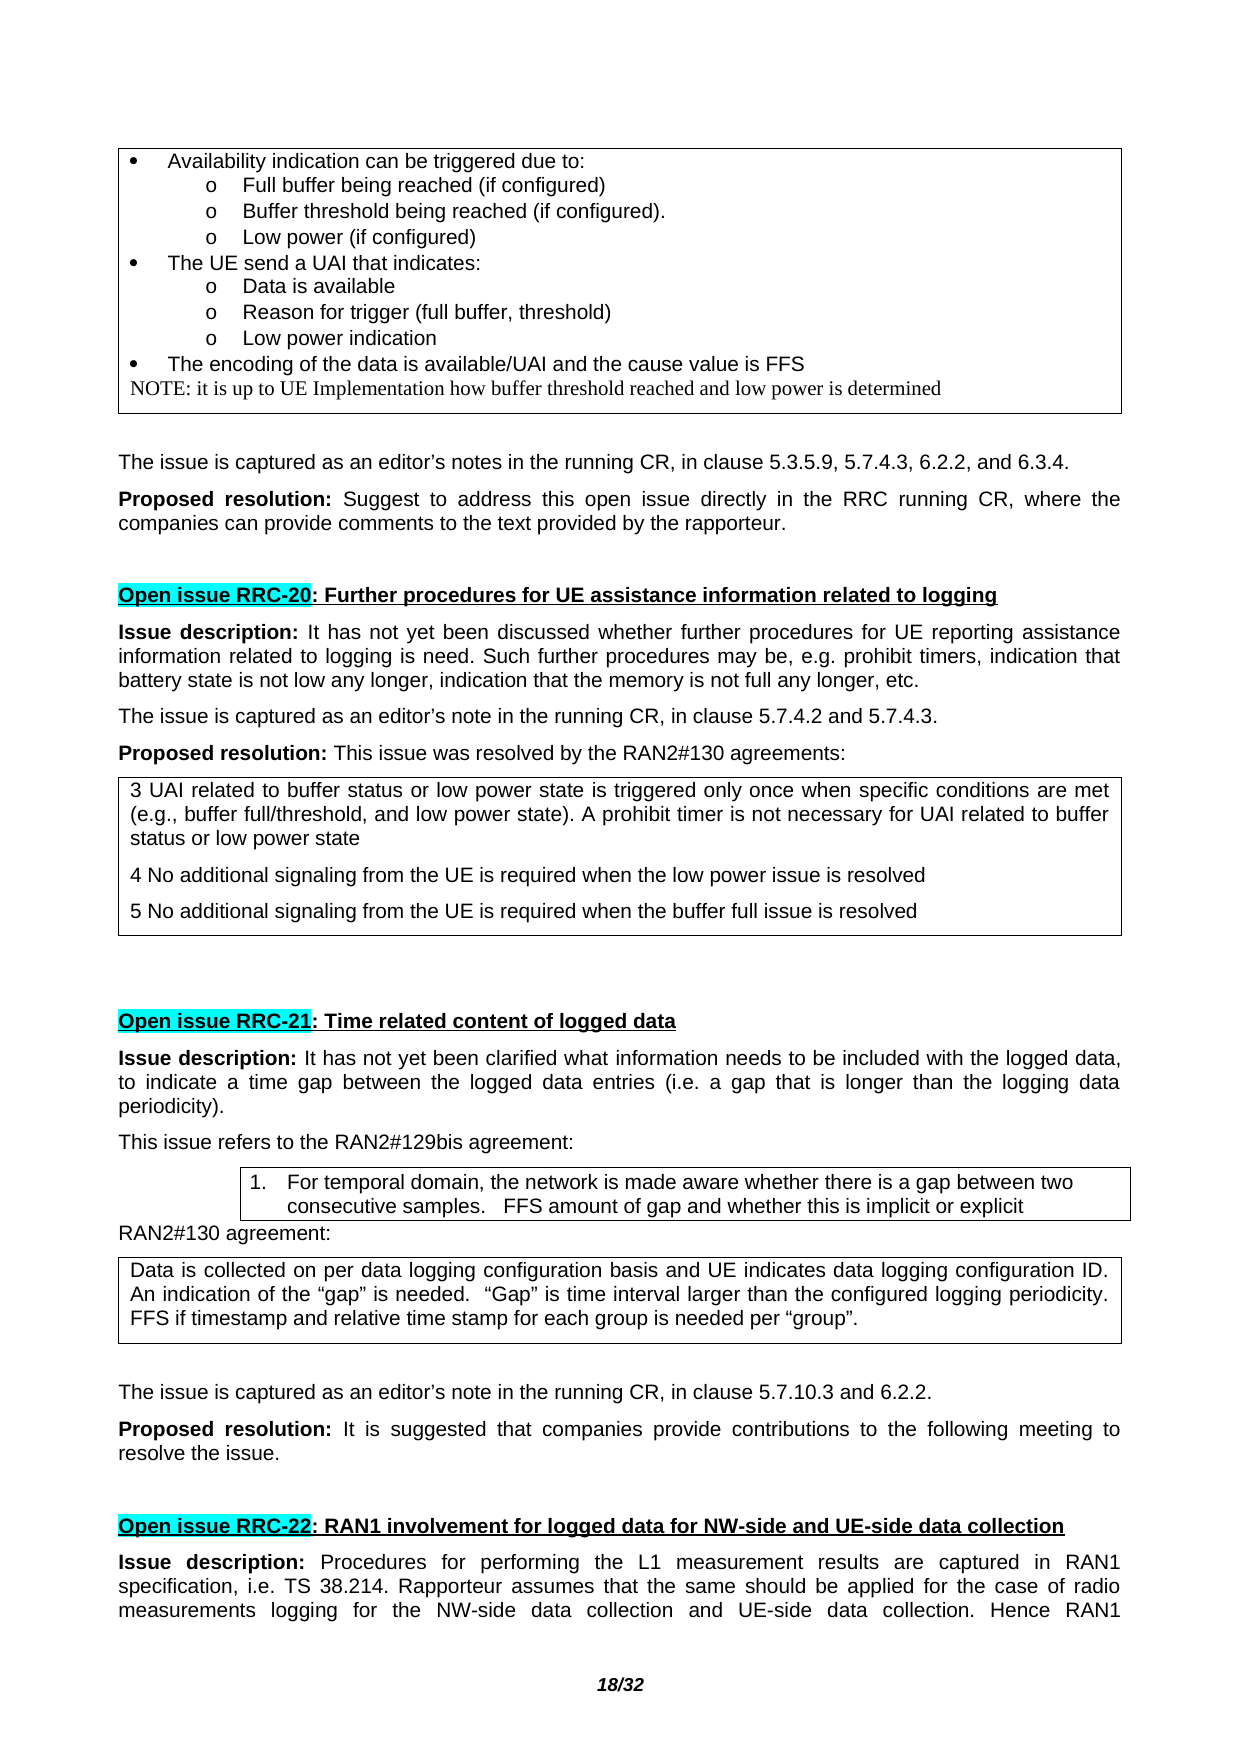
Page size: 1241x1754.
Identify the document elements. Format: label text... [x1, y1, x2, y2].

text RAN2#130 agreement: [118, 1221, 1122, 1245]
text The issue is captured as an editor’s note in the running CR, in clause 5.7.10.3 and 6.2.2. [118, 1380, 1122, 1404]
subtitle Open issue RRC-21: Time related content of logged data [311, 1009, 1122, 1033]
table_header Data is collected on per data logging configuration basis and UE indicates data logging configuration ID. An indication of the “gap” is needed. “Gap” is time interval larger than the configured logging periodicity. FFS if timestamp and relative time stamp for each group is needed per “group”. [119, 1258, 1121, 1343]
text Issue description: It has not yet been discussed whether further procedures for UE reporting assistance information related to logging is need. Such further procedures may be, e.g. prohibit timers, indication that battery state is not low any longer, indication that the memory is not full any longer, etc. [118, 620, 1122, 692]
text Issue description: It has not yet been clarified what information needs to be included with the logged data, to indicate a time gap between the logged data entries (i.e. a gap that is longer than the logging data periodicity). [118, 1046, 1122, 1118]
text The issue is captured as an editor’s note in the running CR, in clause 5.7.4.2 and 5.7.4.3. [118, 704, 1122, 728]
text Proposed resolution: This issue was resolved by the RAN2#130 agreements: [118, 741, 1122, 764]
list For temporal domain, the network is made aware whether there is a gap between two consecutive samples. FFS amount of gap and whether this is implicit or explicit [241, 1168, 1130, 1220]
subtitle Open issue RRC-20: Further procedures for UE assistance information related to logging [311, 583, 1122, 607]
text The issue is captured as an editor’s notes in the running CR, in clause 5.3.5.9, 5.7.4.3, 6.2.2, and 6.3.4. [118, 450, 1122, 474]
text Proposed resolution: Suggest to address this open issue directly in the RRC running CR, where the companies can provide comments to the text provided by the rapporteur. [118, 486, 1122, 534]
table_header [119, 149, 1121, 412]
text Proposed resolution: It is suggested that companies provide contributions to the following meeting to resolve the issue. [118, 1417, 1122, 1464]
text This issue refers to the RAN2#129bis agreement: [118, 1130, 1122, 1154]
subtitle Open issue RRC-22: RAN1 involvement for logged data for NW-side and UE-side data collection [118, 1513, 1122, 1537]
table_header 3 UAI related to buffer status or low power state is triggered only once when specific conditions are met (e.g., buffer full/threshold, and low power state). A prohibit timer is not necessary for UAI related to buffer status or low power state 4 No additional signaling from the UE is required when the low power issue is resolved 5 No additional signaling from the UE is required when the buffer full issue is resolved [119, 778, 1121, 935]
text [118, 1550, 1122, 1622]
